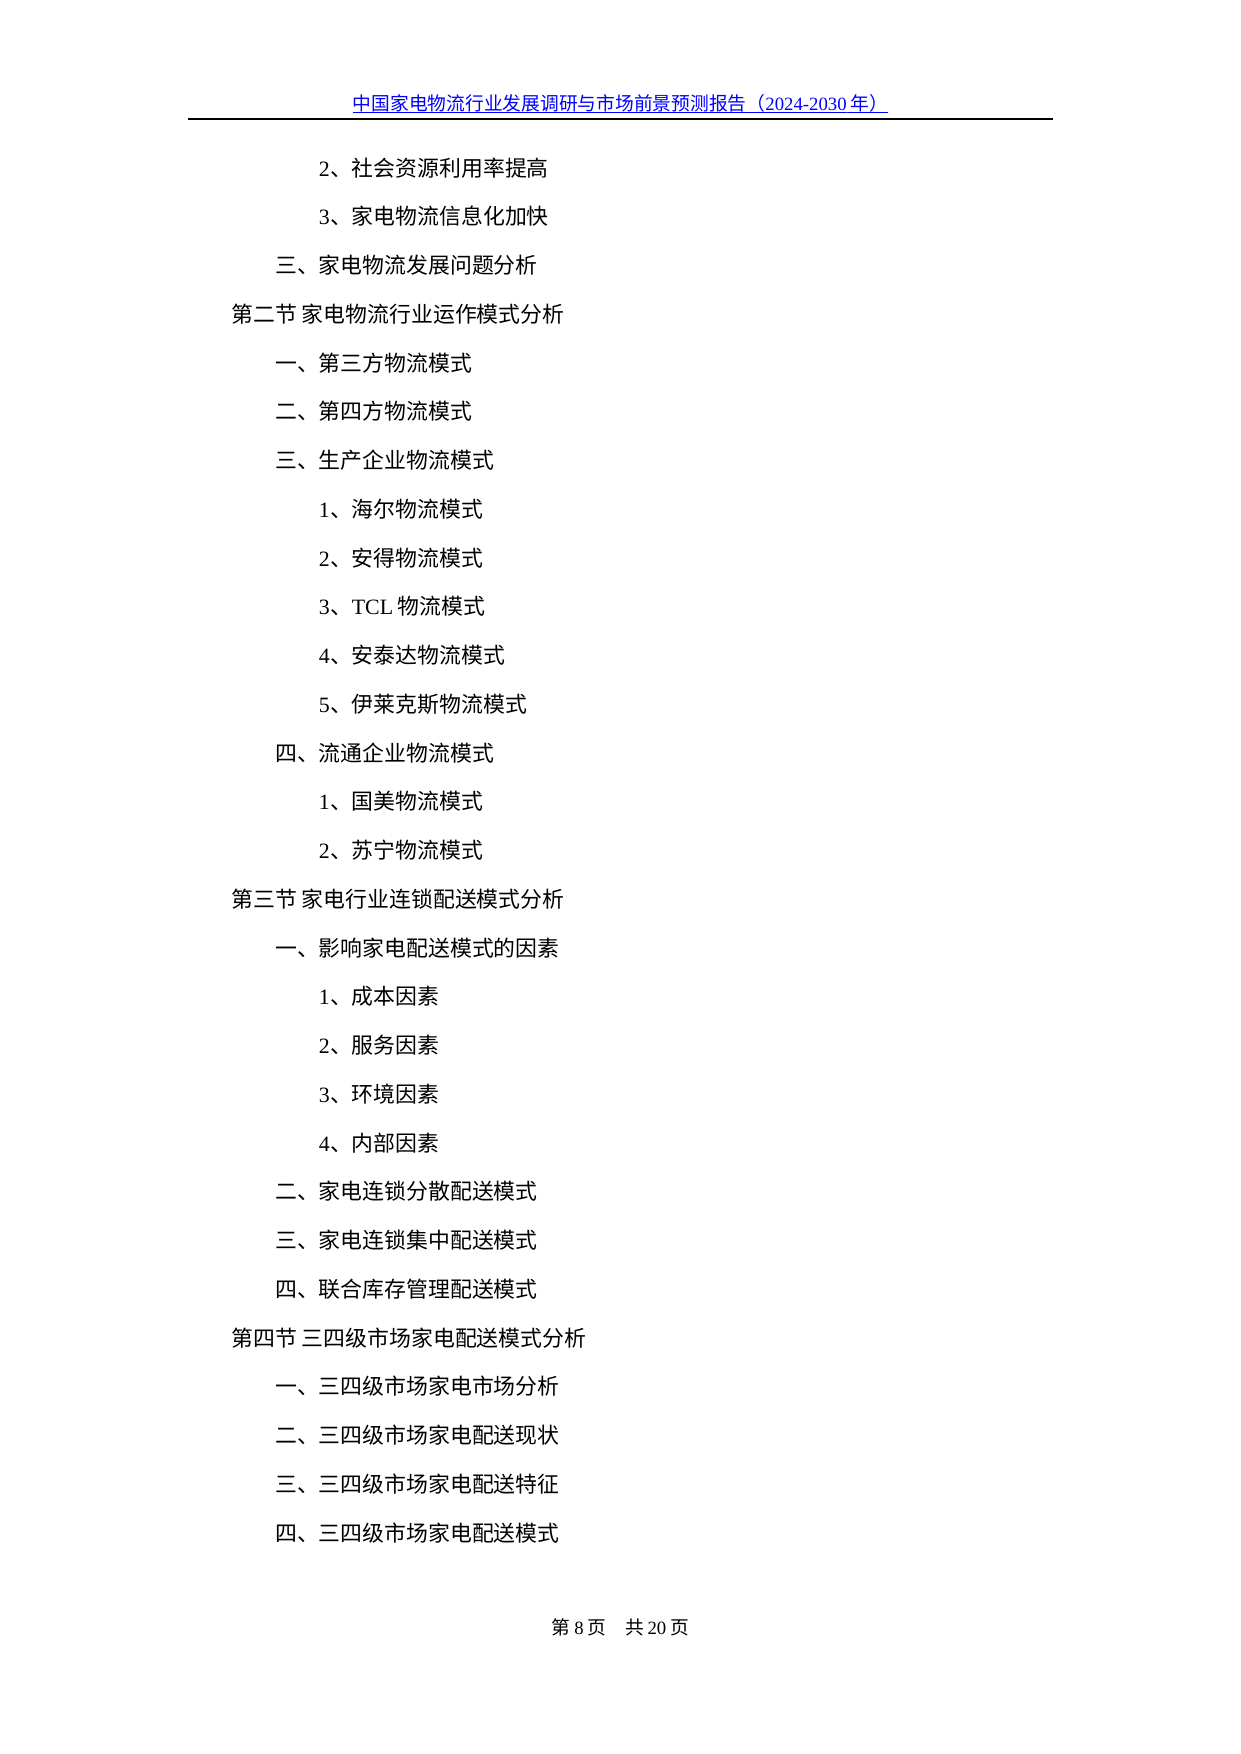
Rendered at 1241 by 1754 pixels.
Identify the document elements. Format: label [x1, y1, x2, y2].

text [187, 150, 1053, 1548]
